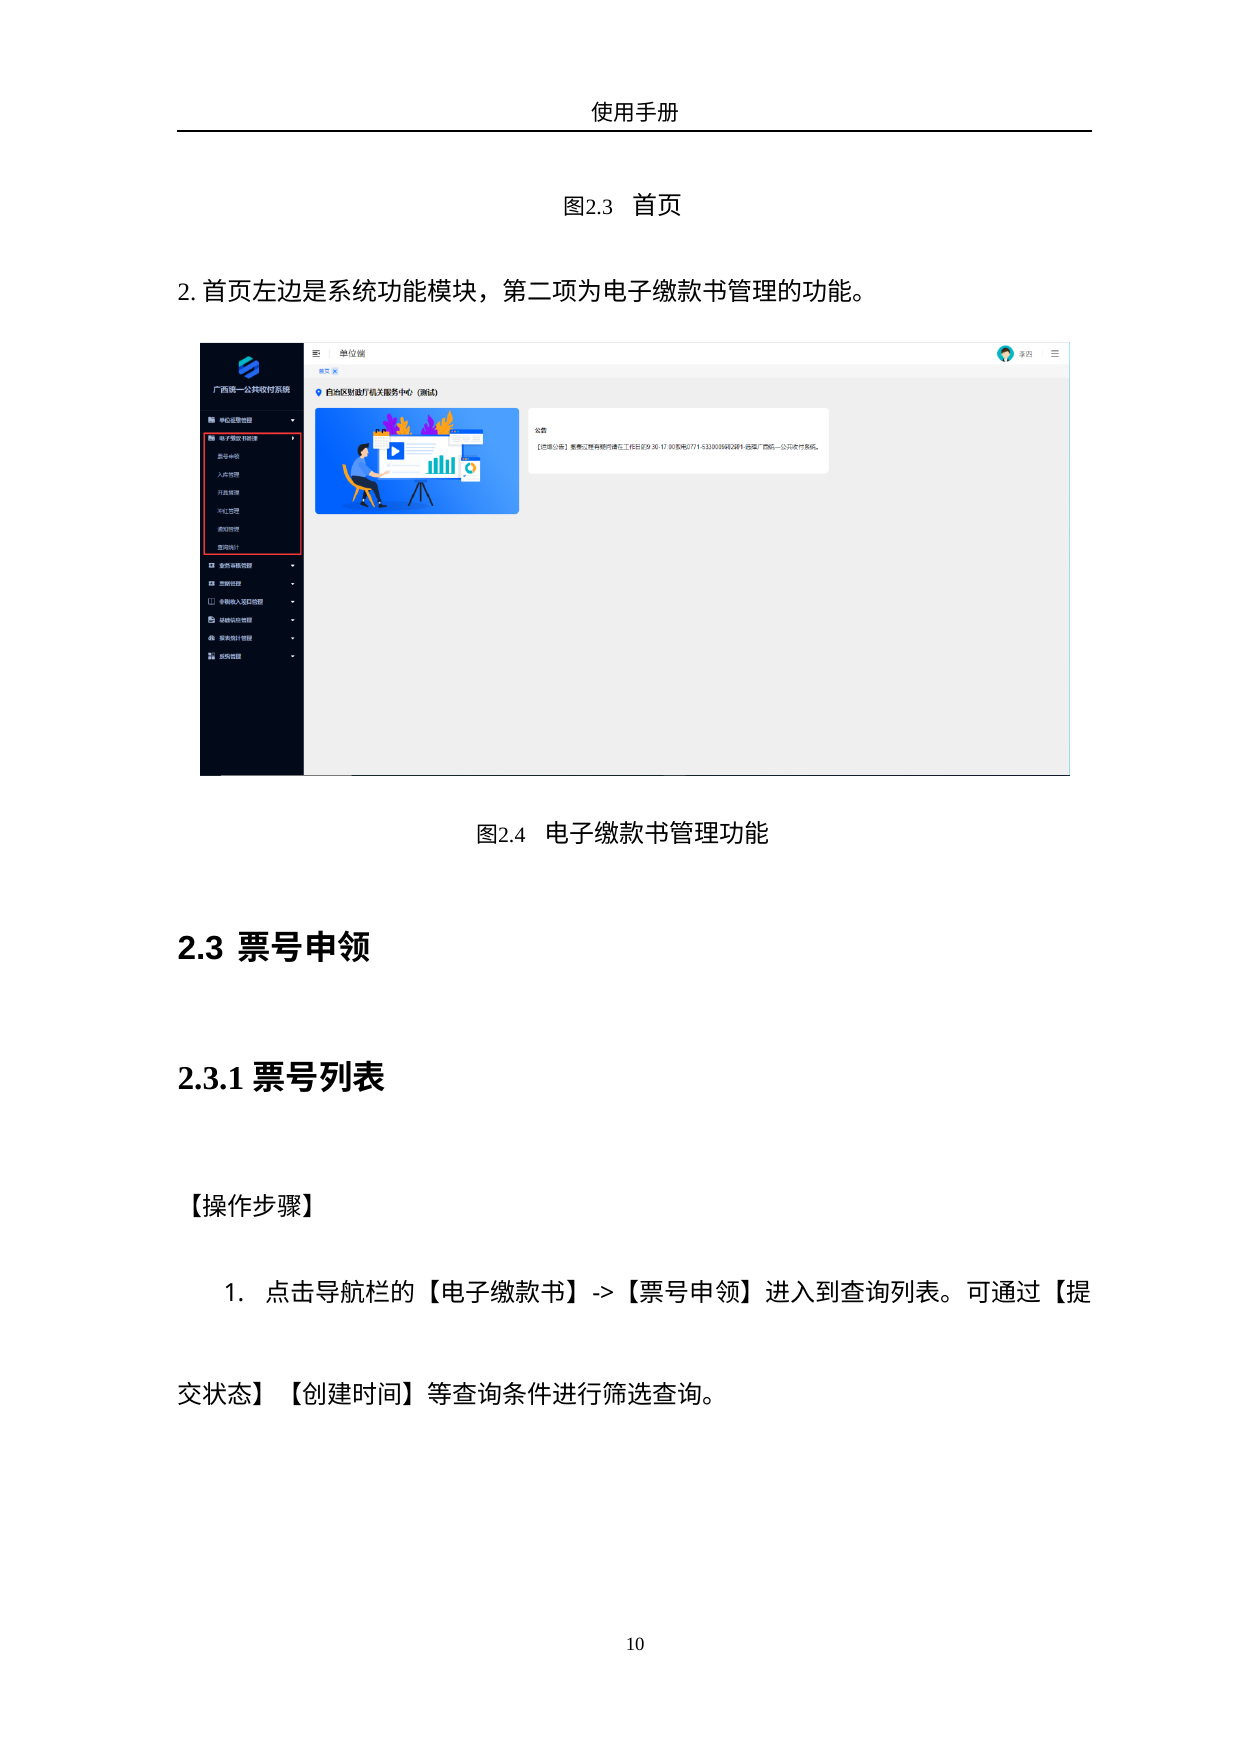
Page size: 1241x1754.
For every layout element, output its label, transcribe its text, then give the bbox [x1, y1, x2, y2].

list 点击导航栏的【电子缴款书】->【票号申领】进入到查询列表。可通过【提交状态】【创建时间】等查询条件进行筛选查询。 [177, 1257, 1092, 1427]
picture [200, 342, 1070, 776]
list 2. 首页左边是系统功能模块，第二项为电子缴款书管理的功能。 [177, 256, 1092, 324]
text 【操作步骤】 [177, 1171, 1092, 1239]
subtitle 票号申领 [177, 911, 1092, 979]
list 首页 [177, 170, 1092, 238]
subtitle 票号列表 [177, 1041, 1092, 1109]
list 电子缴款书管理功能 [177, 798, 1092, 866]
